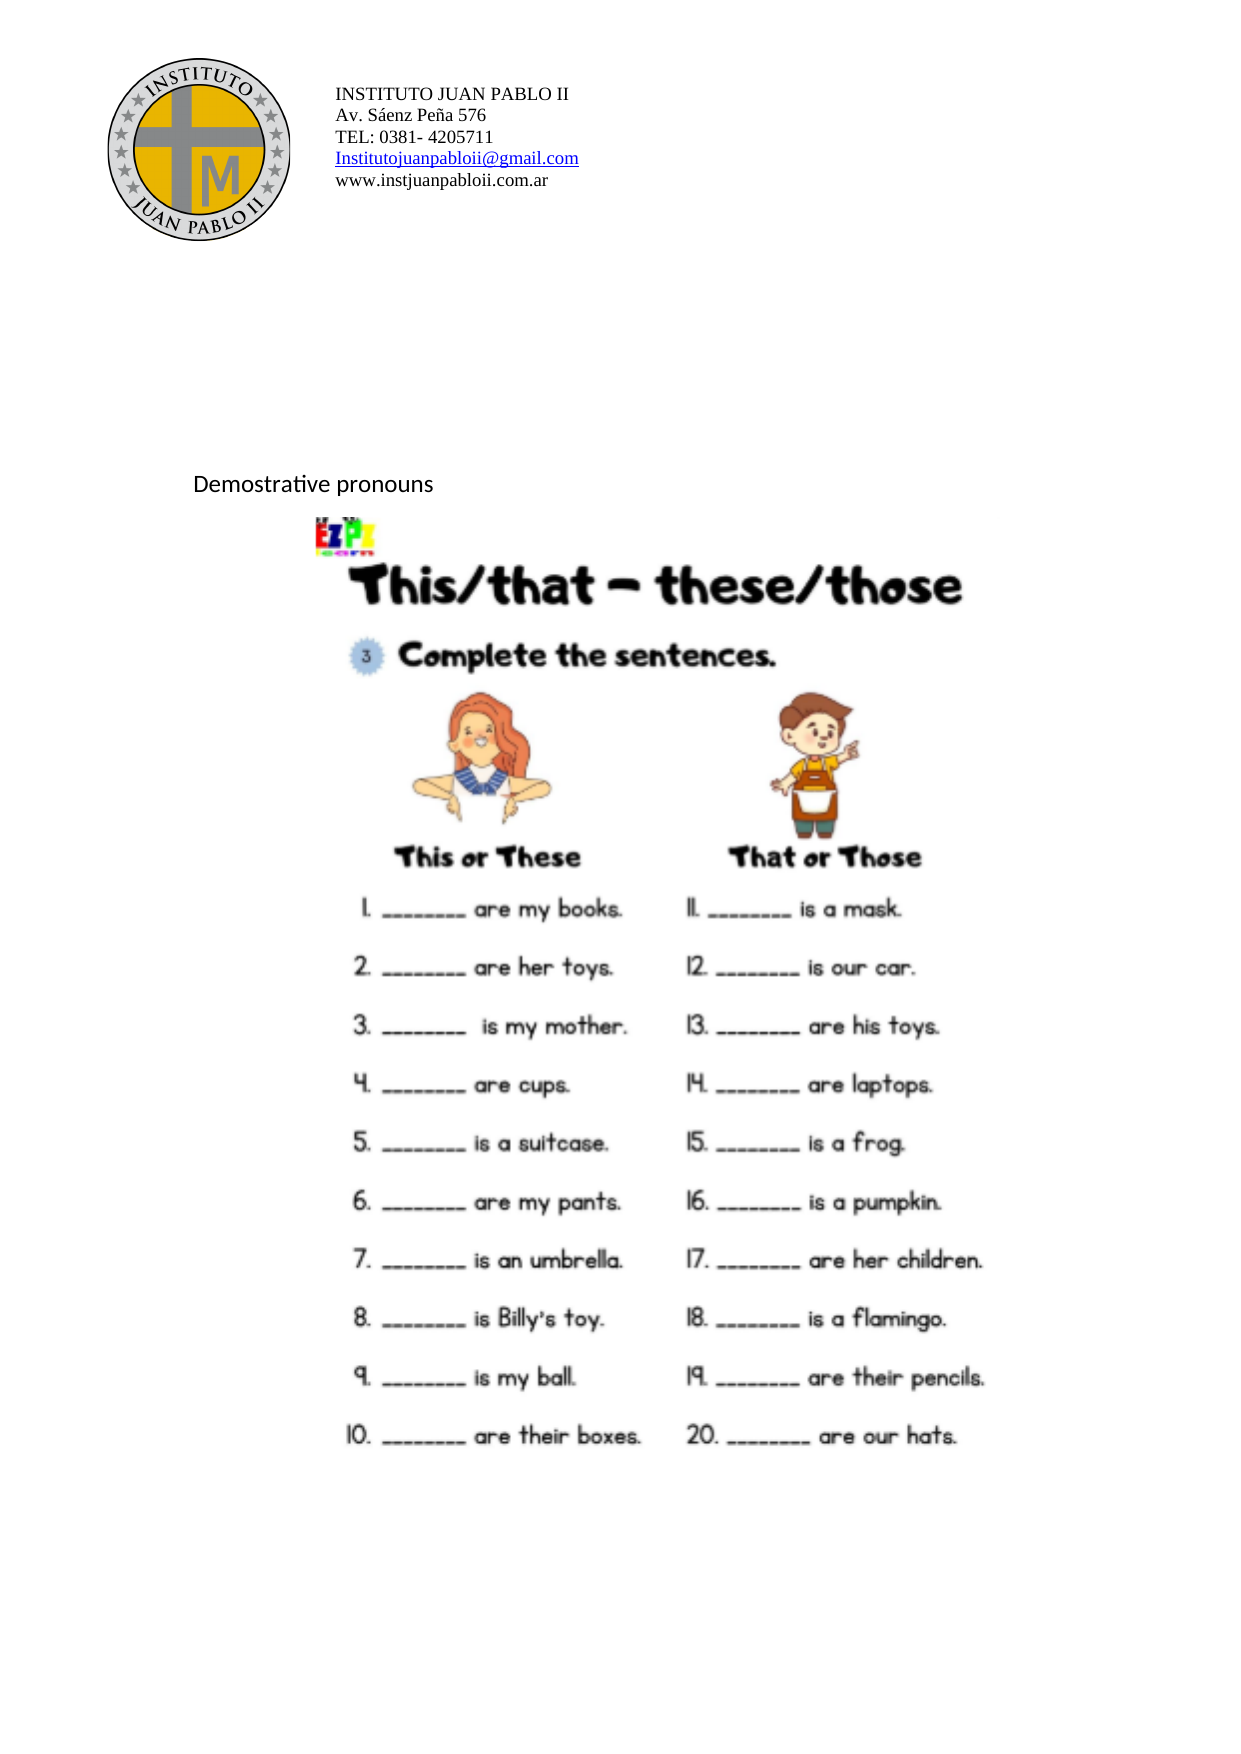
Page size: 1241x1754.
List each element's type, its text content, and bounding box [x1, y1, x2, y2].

picture [315, 517, 1000, 1460]
text Demostrative pronouns [118, 468, 1122, 499]
picture [107, 58, 290, 245]
